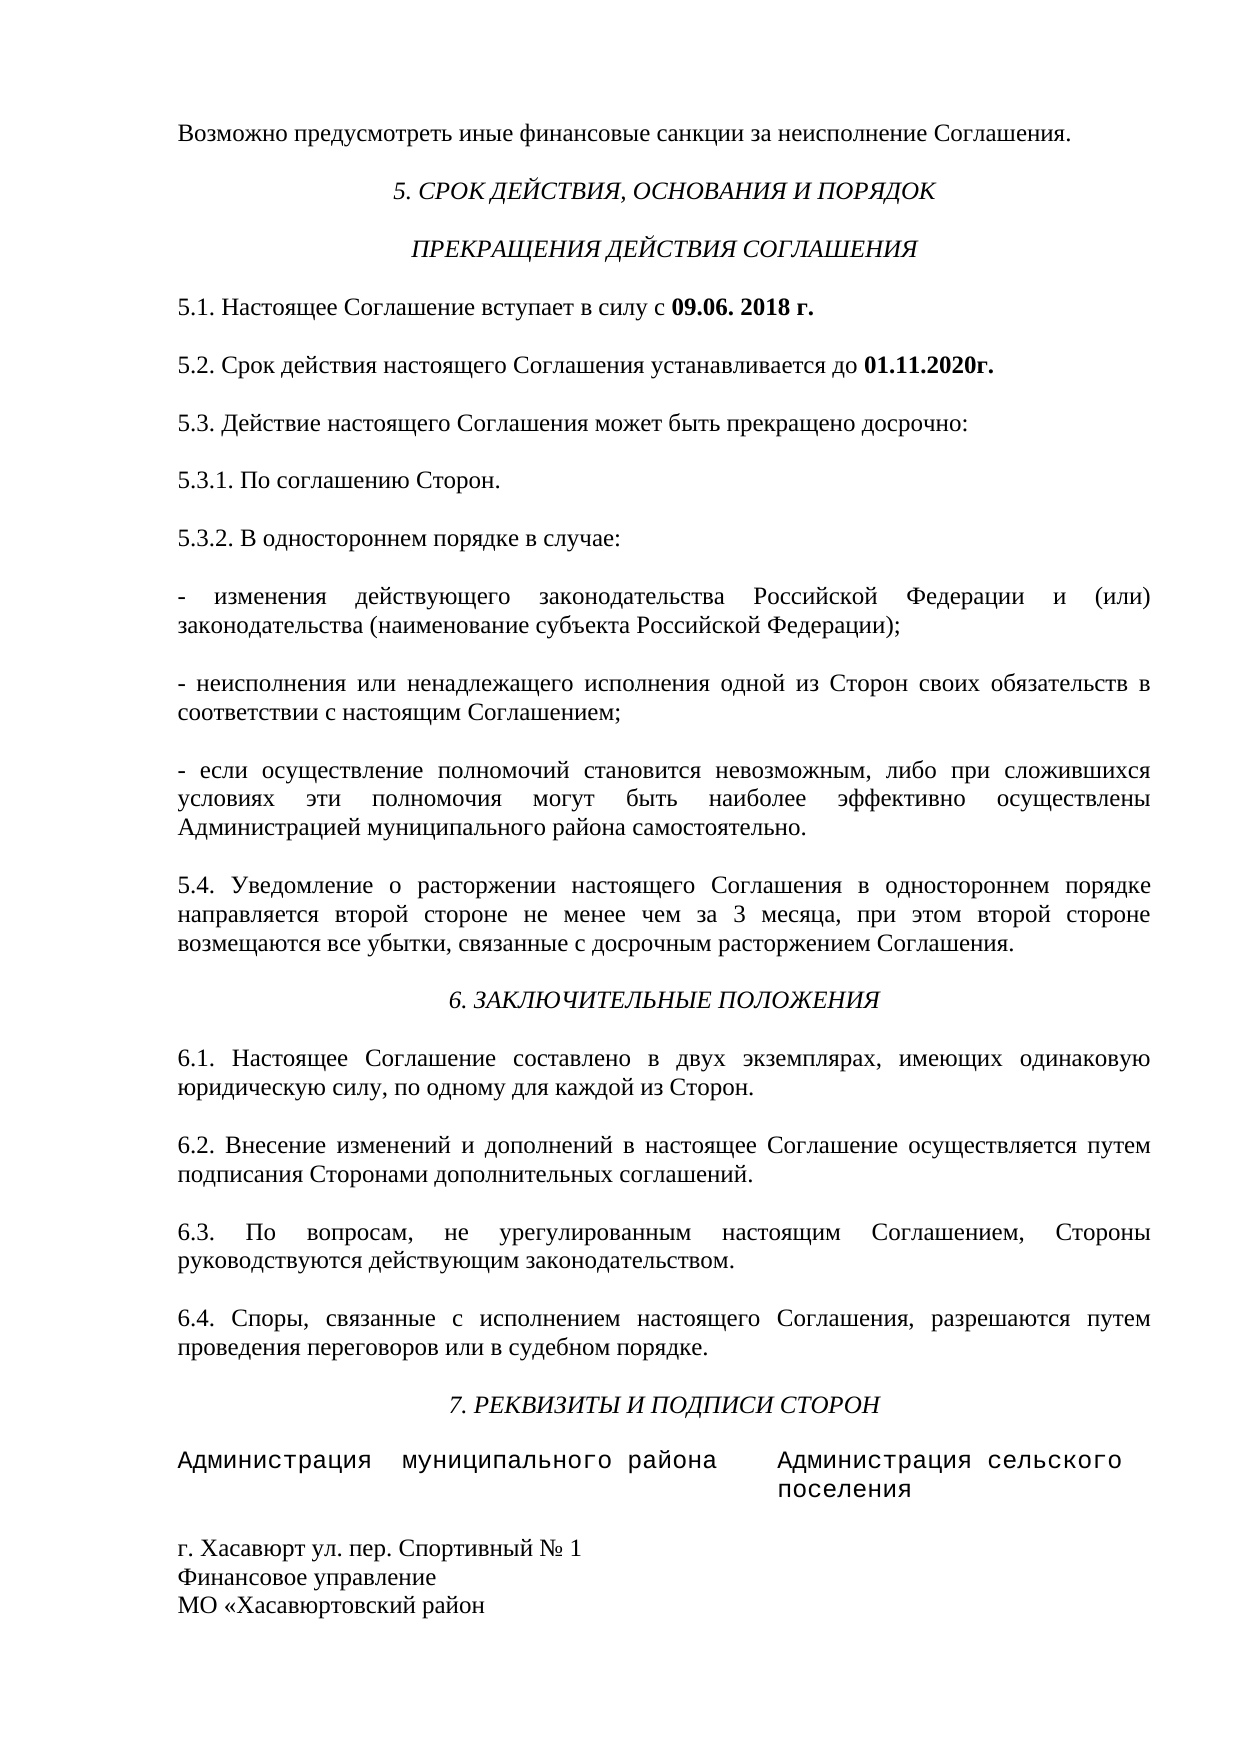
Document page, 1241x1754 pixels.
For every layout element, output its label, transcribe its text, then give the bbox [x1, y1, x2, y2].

text - неисполнения или ненадлежащего исполнения одной из Сторон своих обязательств в соответствии с настоящим Соглашением; [177, 668, 1152, 726]
text 5.2. Срок действия настоящего Соглашения устанавливается до 01.11.2020г. [177, 350, 1152, 378]
text 6.1. Настоящее Соглашение составлено в двух экземплярах, имеющих одинаковую юридическую силу, по одному для каждой из Сторон. [177, 1043, 1152, 1101]
text 6.3. По вопросам, не урегулированным настоящим Соглашением, Стороны руководствуются действующим законодательством. [177, 1217, 1152, 1274]
text поселения [177, 1476, 1152, 1505]
text 5.1. Настоящее Соглашение вступает в силу с 09.06. 2018 г. [177, 292, 1152, 321]
text 6. ЗАКЛЮЧИТЕЛЬНЫЕ ПОЛОЖЕНИЯ [177, 986, 1152, 1014]
text 5. СРОК ДЕЙСТВИЯ, ОСНОВАНИЯ И ПОРЯДОК [177, 176, 1152, 205]
text Администрация муниципального района Администрация сельского [177, 1448, 1152, 1476]
text 5.3.1. По соглашению Сторон. [177, 466, 1152, 494]
text - если осуществление полномочий становится невозможным, либо при сложившихся условиях эти полномочия могут быть наиболее эффективно осуществлены Администрацией муниципального района самостоятельно. [177, 755, 1152, 841]
text 6.4. Споры, связанные с исполнением настоящего Соглашения, разрешаются путем проведения переговоров или в судебном порядке. [177, 1303, 1152, 1361]
text 5.3.2. В одностороннем порядке в случае: [177, 523, 1152, 552]
text г. Хасавюрт ул. пер. Спортивный № 1 [177, 1533, 1152, 1562]
text - изменения действующего законодательства Российской Федерации и (или) законодательства (наименование субъекта Российской Федерации); [177, 581, 1152, 639]
text Возможно предусмотреть иные финансовые санкции за неисполнение Соглашения. [177, 118, 1152, 147]
text МО «Хасавюртовский район [177, 1590, 1152, 1619]
text 5.4. Уведомление о расторжении настоящего Соглашения в одностороннем порядке направляется второй стороне не менее чем за 3 месяца, при этом второй стороне возмещаются все убытки, связанные с досрочным расторжением Соглашения. [177, 870, 1152, 956]
text Финансовое управление [177, 1562, 1152, 1590]
text 7. РЕКВИЗИТЫ И ПОДПИСИ СТОРОН [177, 1390, 1152, 1419]
text 5.3. Действие настоящего Соглашения может быть прекращено досрочно: [177, 408, 1152, 436]
text ПРЕКРАЩЕНИЯ ДЕЙСТВИЯ СОГЛАШЕНИЯ [177, 234, 1152, 263]
text 6.2. Внесение изменений и дополнений в настоящее Соглашение осуществляется путем подписания Сторонами дополнительных соглашений. [177, 1130, 1152, 1188]
